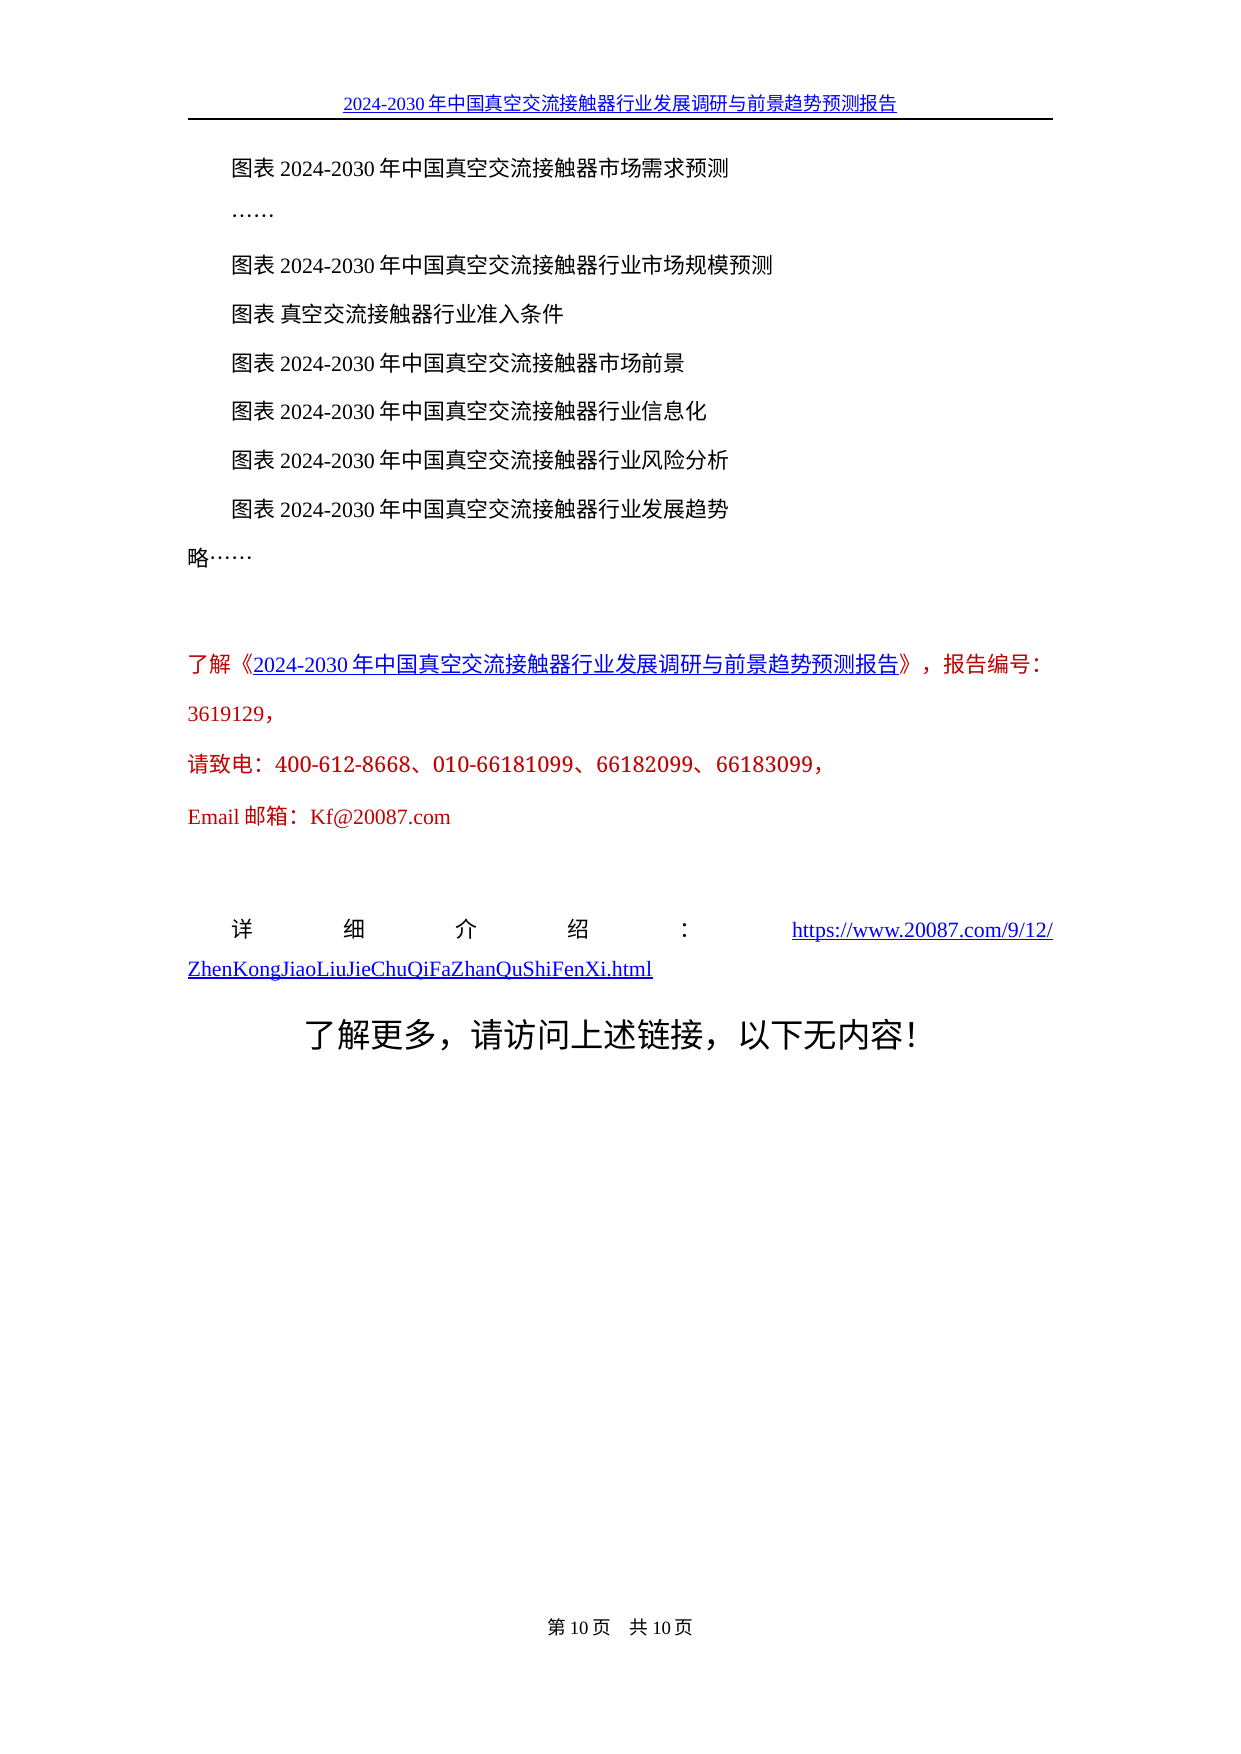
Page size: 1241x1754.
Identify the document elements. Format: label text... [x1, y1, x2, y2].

text 详细介绍：https://www.20087.com/9/12/ZhenKongJiaoLiuJieChuQiFaZhanQuShiFenXi.html [187, 911, 1053, 984]
text 请致电：400-612-8668、010-66181099、66182099、66183099， [187, 747, 1053, 779]
text Email邮箱：Kf@20087.com [187, 798, 1053, 831]
title 了解更多，请访问上述链接，以下无内容！ [187, 1000, 1053, 1065]
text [187, 150, 1053, 573]
text 了解《2024-2030年中国真空交流接触器行业发展调研与前景趋势预测报告》，报告编号：3619129， [187, 647, 1053, 728]
